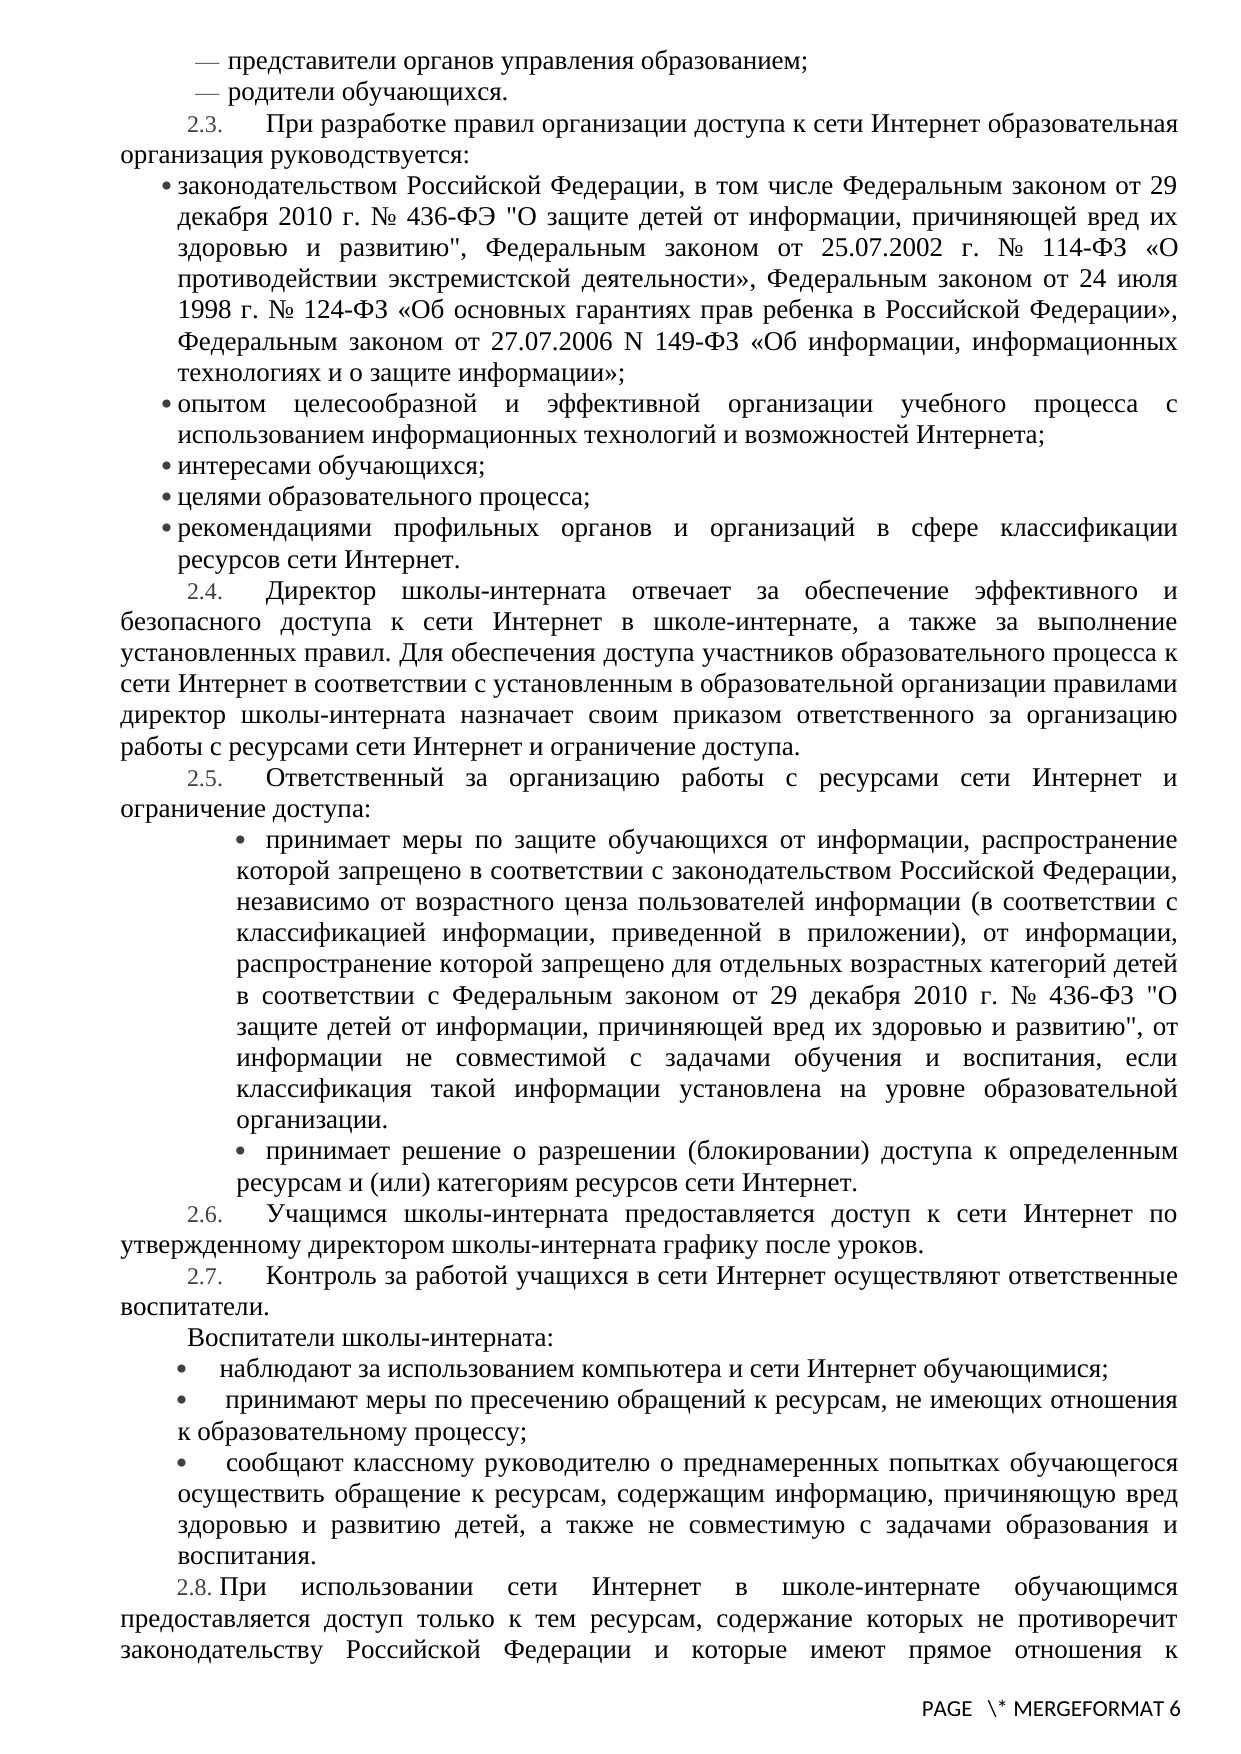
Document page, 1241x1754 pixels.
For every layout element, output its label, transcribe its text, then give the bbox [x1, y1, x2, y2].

list Учащимся школы-интерната предоставляется доступ к сети Интернет по утвержденному директором школы-интерната графику после уроков. [120, 1197, 1179, 1259]
list родители обучающихся. [120, 76, 1181, 107]
list представители органов управления образованием; [120, 44, 1181, 76]
list принимает решение о разрешении (блокировании) доступа к определенным ресурсам и (или) категориям ресурсов сети Интернет. [236, 1134, 1179, 1197]
list интересами обучающихся; [162, 449, 1181, 480]
list рекомендациями профильных органов и организаций в сфере классификации ресурсов сети Интернет. [162, 512, 1179, 574]
list Контроль за работой учащихся в сети Интернет осуществляют ответственные воспитатели. [120, 1259, 1179, 1321]
list сообщают классному руководителю о преднамеренных попытках обучающегося осуществить обращение к ресурсам, содержащим информацию, причиняющую вред здоровью и развитию детей, а также не совместимую с задачами образования и воспитания. [177, 1446, 1179, 1571]
list законодательством Российской Федерации, в том числе Федеральным законом от 29 декабря 2010 г. № 436-ФЭ "О защите детей от информации, причиняющей вред их здоровью и развитию", Федеральным законом от 25.07.2002 г. № 114-ФЗ «О противодействии экстремистской деятельности», Федеральным законом от 24 июля 1998 г. № 124-ФЗ «Об основных гарантиях прав ребенка в Российской Федерации», Федеральным законом от 27.07.2006 N 149-ФЗ «Об информации, информационных технологиях и о защите информации»; [162, 169, 1179, 387]
list принимает меры по защите обучающихся от информации, распространение которой запрещено в соответствии с законодательством Российской Федерации, независимо от возрастного ценза пользователей информации (в соответствии с классификацией информации, приведенной в приложении), от информации, распространение которой запрещено для отдельных возрастных категорий детей в соответствии с Федеральным законом от 29 декабря 2010 г. № 436-Ф3 "О защите детей от информации, причиняющей вред их здоровью и развитию", от информации не совместимой с задачами обучения и воспитания, если классификация такой информации установлена на уровне образовательной организации. [236, 823, 1179, 1134]
list наблюдают за использованием компьютера и сети Интернет обучающимися; [177, 1352, 1181, 1384]
list Директор школы-интерната отвечает за обеспечение эффективного и безопасного доступа к сети Интернет в школе-интернате, а также за выполнение установленных правил. Для обеспечения доступа участников образовательного процесса к сети Интернет в соответствии с установленным в образовательной организации правилами директор школы-интерната назначает своим приказом ответственного за организацию работы с ресурсами сети Интернет и ограничение доступа. [120, 574, 1179, 761]
list принимают меры по пресечению обращений к ресурсам, не имеющих отношения к образовательному процессу; [177, 1384, 1179, 1446]
list При разработке правил организации доступа к сети Интернет образовательная организация руководствуется: [120, 107, 1179, 169]
list опытом целесообразной и эффективной организации учебного процесса с использованием информационных технологий и возможностей Интернета; [162, 387, 1179, 449]
text Воспитатели школы-интерната: [120, 1321, 1181, 1352]
list целями образовательного процесса; [162, 480, 1181, 512]
list Ответственный за организацию работы с ресурсами сети Интернет и ограничение доступа: [120, 761, 1179, 823]
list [120, 1571, 1179, 1664]
